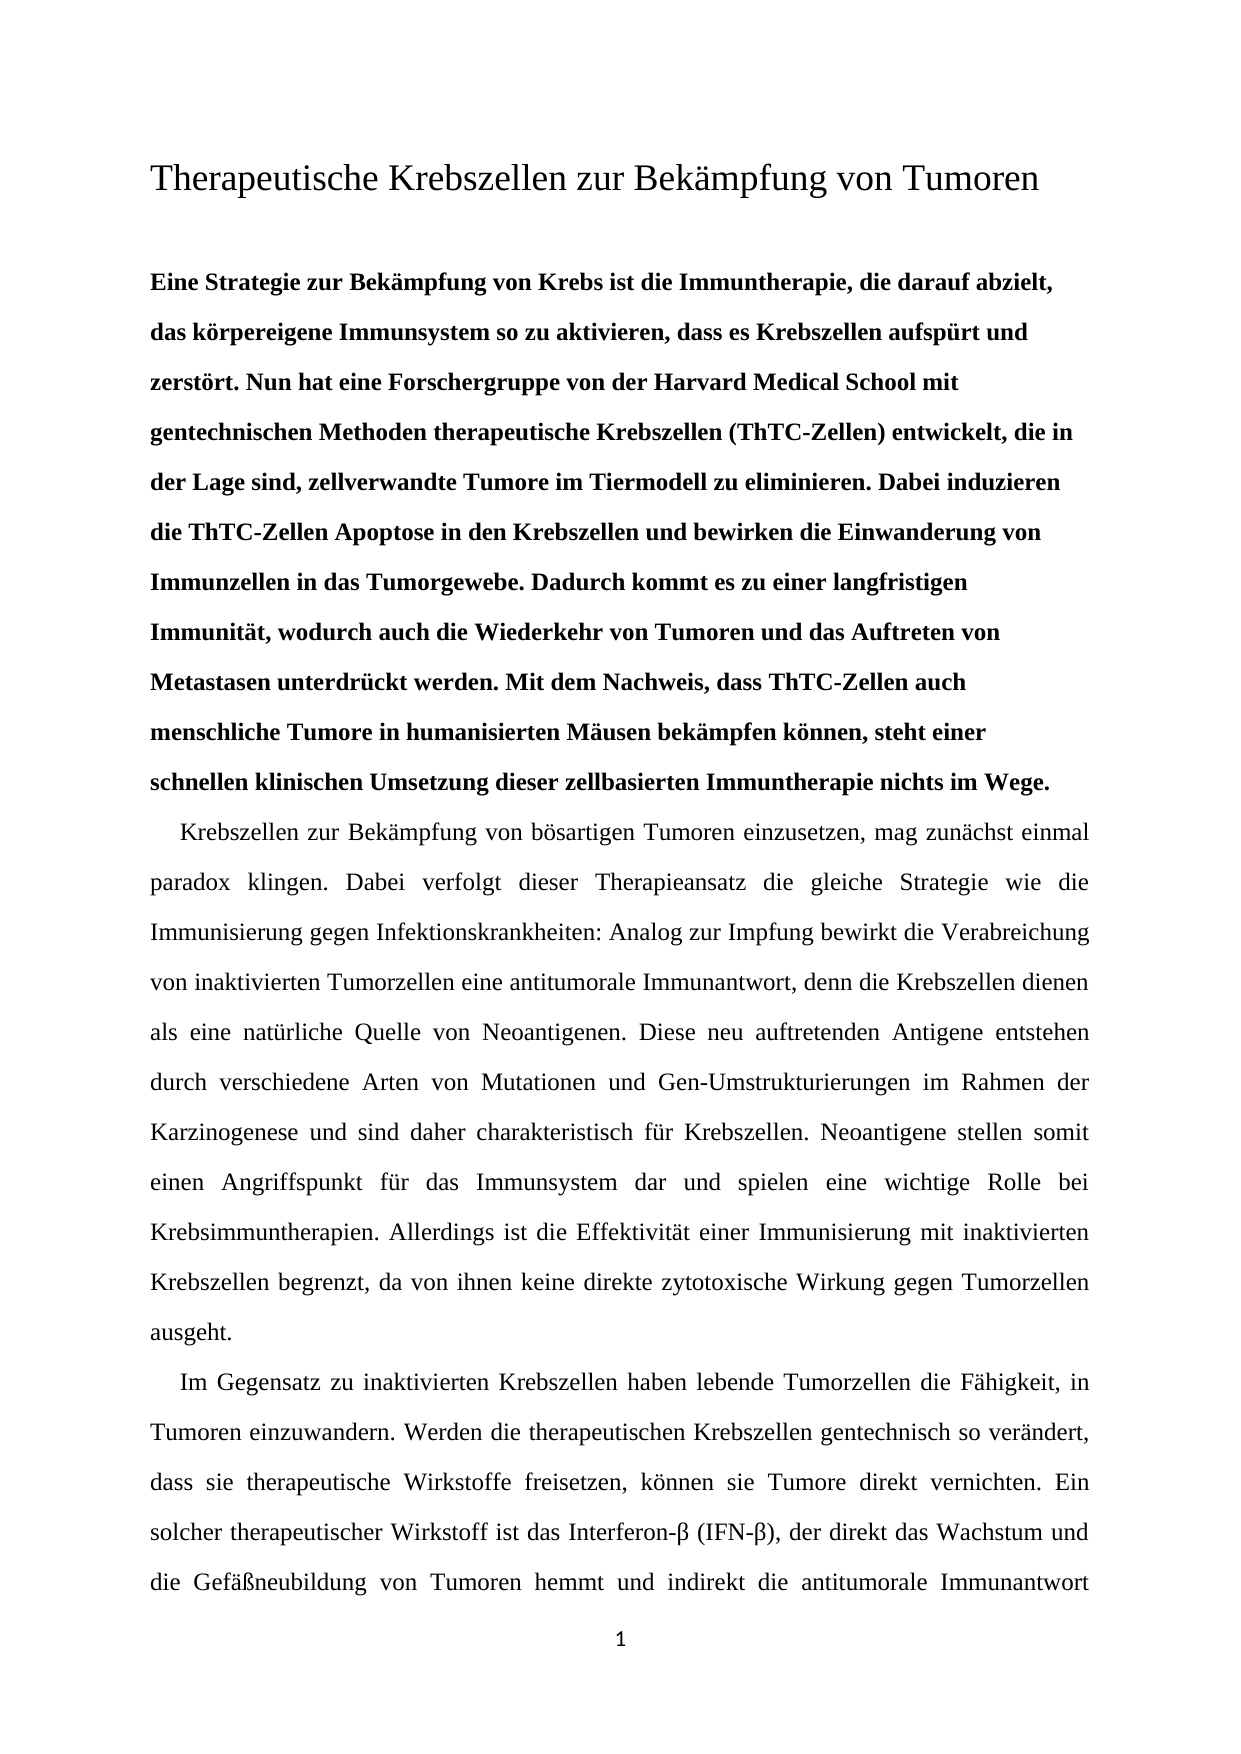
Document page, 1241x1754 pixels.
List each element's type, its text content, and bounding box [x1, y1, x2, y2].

text Krebszellen zur Bekämpfung von bösartigen Tumoren einzusetzen, mag zunächst einmal paradox klingen. Dabei verfolgt dieser Therapieansatz die gleiche Strategie wie die Immunisierung gegen Infektionskrankheiten: Analog zur Impfung bewirkt die Verabreichung von inaktivierten Tumorzellen eine antitumorale Immunantwort, denn die Krebszellen dienen als eine natürliche Quelle von Neoantigenen. Diese neu auftretenden Antigene entstehen durch verschiedene Arten von Mutationen und Gen-Umstrukturierungen im Rahmen der Karzinogenese und sind daher charakteristisch für Krebszellen. Neoantigene stellen somit einen Angriffspunkt für das Immunsystem dar und spielen eine wichtige Rolle bei Krebsimmuntherapien. Allerdings ist die Effektivität einer Immunisierung mit inaktivierten Krebszellen begrenzt, da von ihnen keine direkte zytotoxische Wirkung gegen Tumorzellen ausgeht. [150, 800, 1090, 1350]
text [150, 1350, 1090, 1600]
text Eine Strategie zur Bekämpfung von Krebs ist die Immuntherapie, die darauf abzielt, das körpereigene Immunsystem so zu aktivieren, dass es Krebszellen aufspürt und zerstört. Nun hat eine Forschergruppe von der Harvard Medical School mit gentechnischen Methoden therapeutische Krebszellen (ThTC-Zellen) entwickelt, die in der Lage sind, zellverwandte Tumore im Tiermodell zu eliminieren. Dabei induzieren die ThTC-Zellen Apoptose in den Krebszellen und bewirken die Einwanderung von Immunzellen in das Tumorgewebe. Dadurch kommt es zu einer langfristigen Immunität, wodurch auch die Wiederkehr von Tumoren und das Auftreten von Metastasen unterdrückt werden. Mit dem Nachweis, dass ThTC-Zellen auch menschliche Tumore in humanisierten Mäusen bekämpfen können, steht einer schnellen klinischen Umsetzung dieser zellbasierten Immuntherapie nichts im Wege. [150, 250, 1090, 800]
text Therapeutische Krebszellen zur Bekämpfung von Tumoren [150, 150, 1090, 200]
